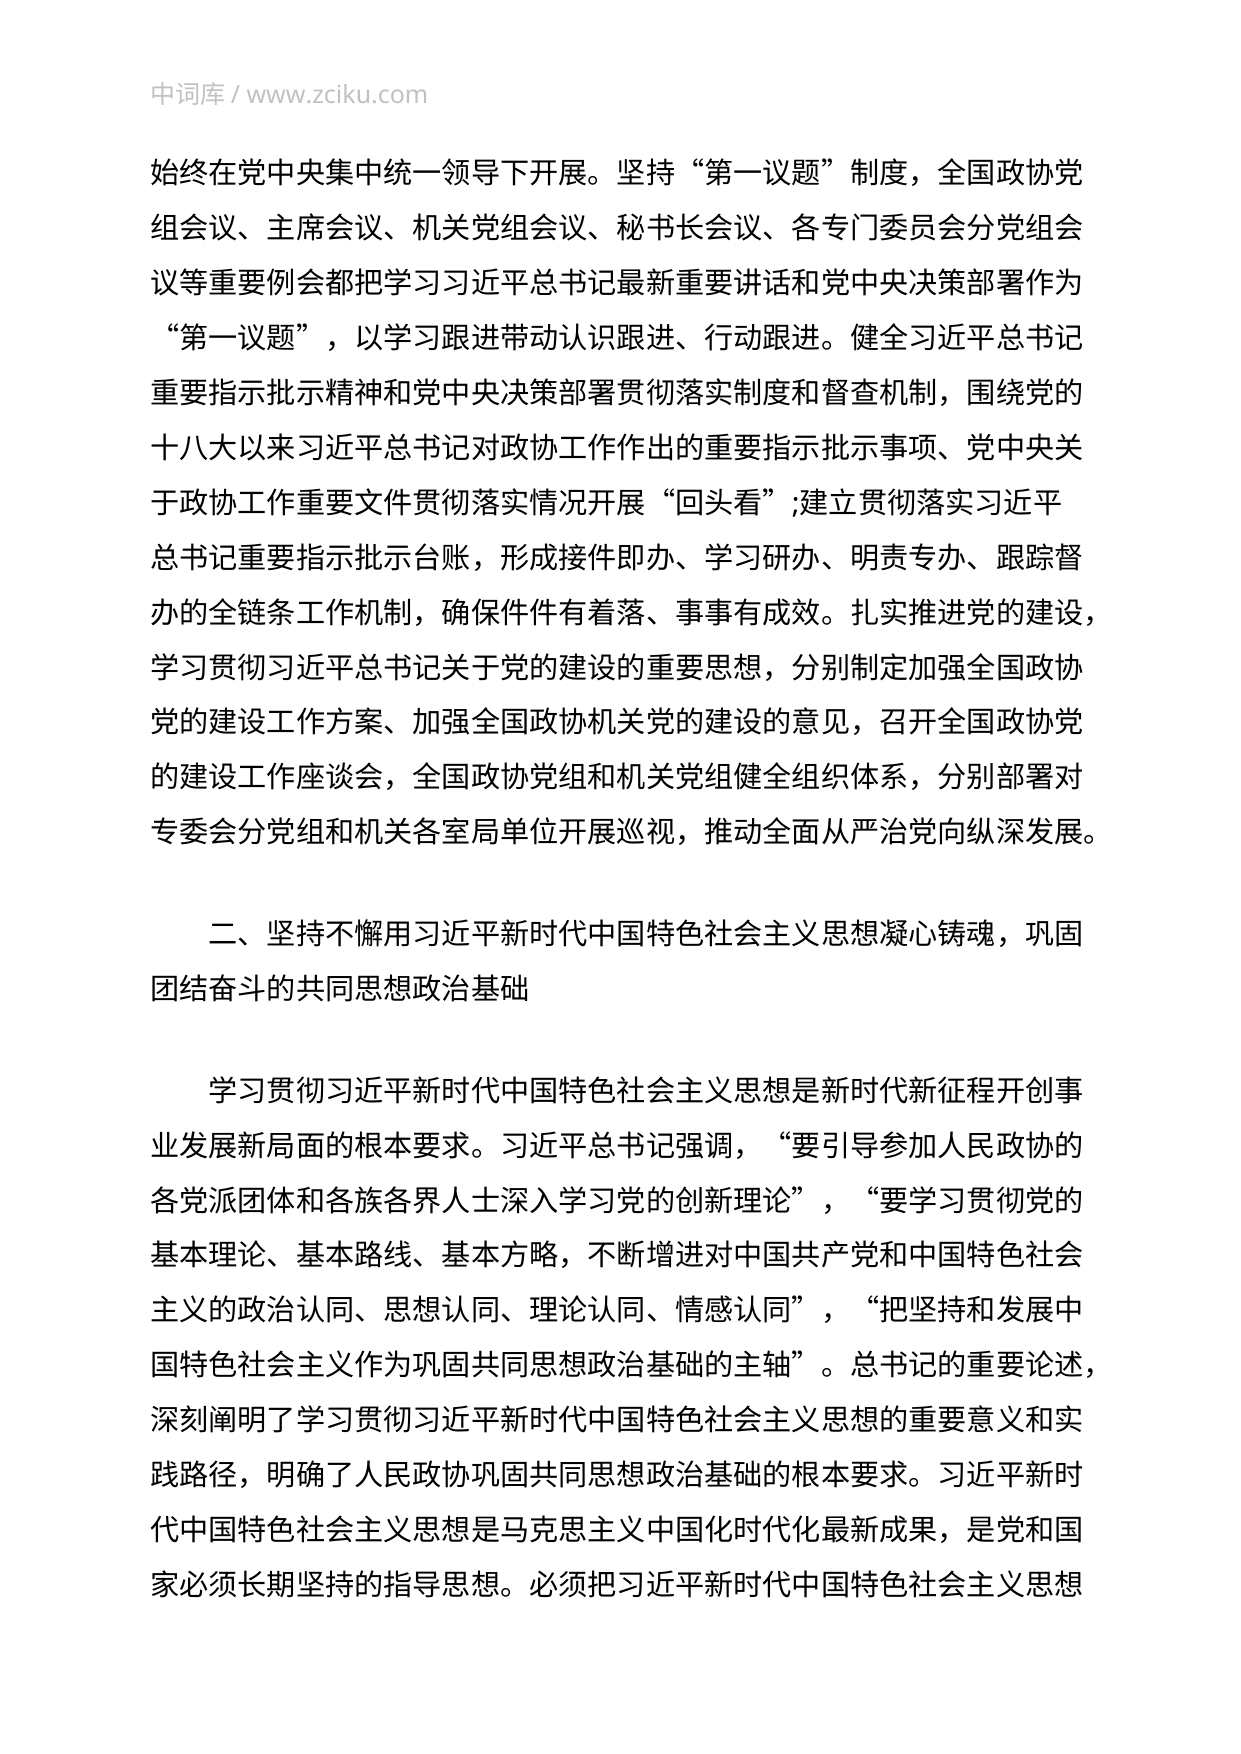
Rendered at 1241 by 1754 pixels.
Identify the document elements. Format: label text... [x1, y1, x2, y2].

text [150, 1067, 1090, 1604]
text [150, 150, 1090, 851]
text 二、坚持不懈用习近平新时代中国特色社会主义思想凝心铸魂，巩固团结奋斗的共同思想政治基础 [150, 911, 1090, 1008]
